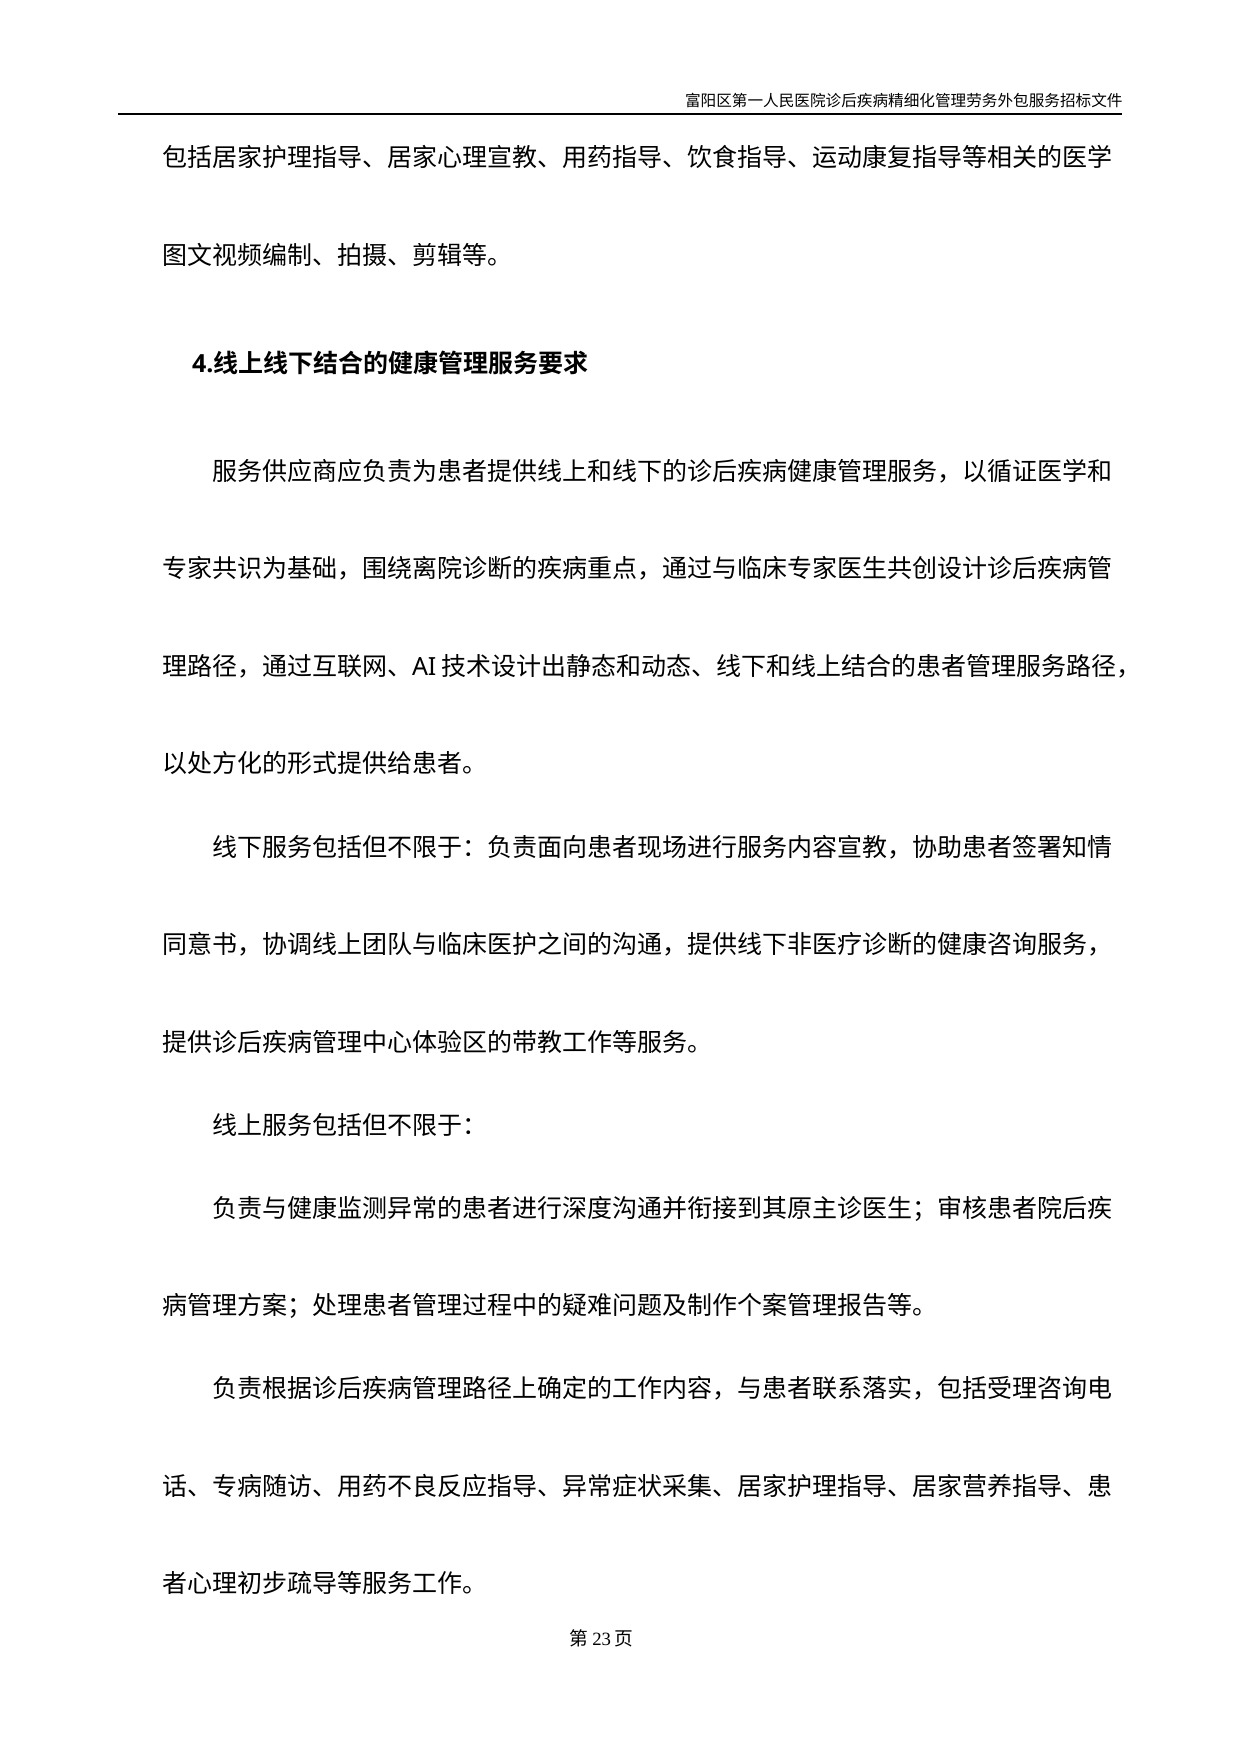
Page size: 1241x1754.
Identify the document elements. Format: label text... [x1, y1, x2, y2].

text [162, 123, 1122, 286]
text 线下服务包括但不限于：负责面向患者现场进行服务内容宣教，协助患者签署知情同意书，协调线上团队与临床医护之间的沟通，提供线下非医疗诊断的健康咨询服务，提供诊后疾病管理中心体验区的带教工作等服务。 [162, 813, 1122, 1073]
text 服务供应商应负责为患者提供线上和线下的诊后疾病健康管理服务，以循证医学和专家共识为基础，围绕离院诊断的疾病重点，通过与临床专家医生共创设计诊后疾病管理路径，通过互联网、AI技术设计出静态和动态、线下和线上结合的患者管理服务路径，以处方化的形式提供给患者。 [162, 437, 1122, 794]
text 负责与健康监测异常的患者进行深度沟通并衔接到其原主诊医生；审核患者院后疾病管理方案；处理患者管理过程中的疑难问题及制作个案管理报告等。 [162, 1174, 1122, 1336]
text 线上服务包括但不限于： [162, 1091, 1122, 1156]
text 4.线上线下结合的健康管理服务要求 [162, 329, 1082, 394]
text 负责根据诊后疾病管理路径上确定的工作内容，与患者联系落实，包括受理咨询电话、专病随访、用药不良反应指导、异常症状采集、居家护理指导、居家营养指导、患者心理初步疏导等服务工作。 [162, 1354, 1122, 1614]
